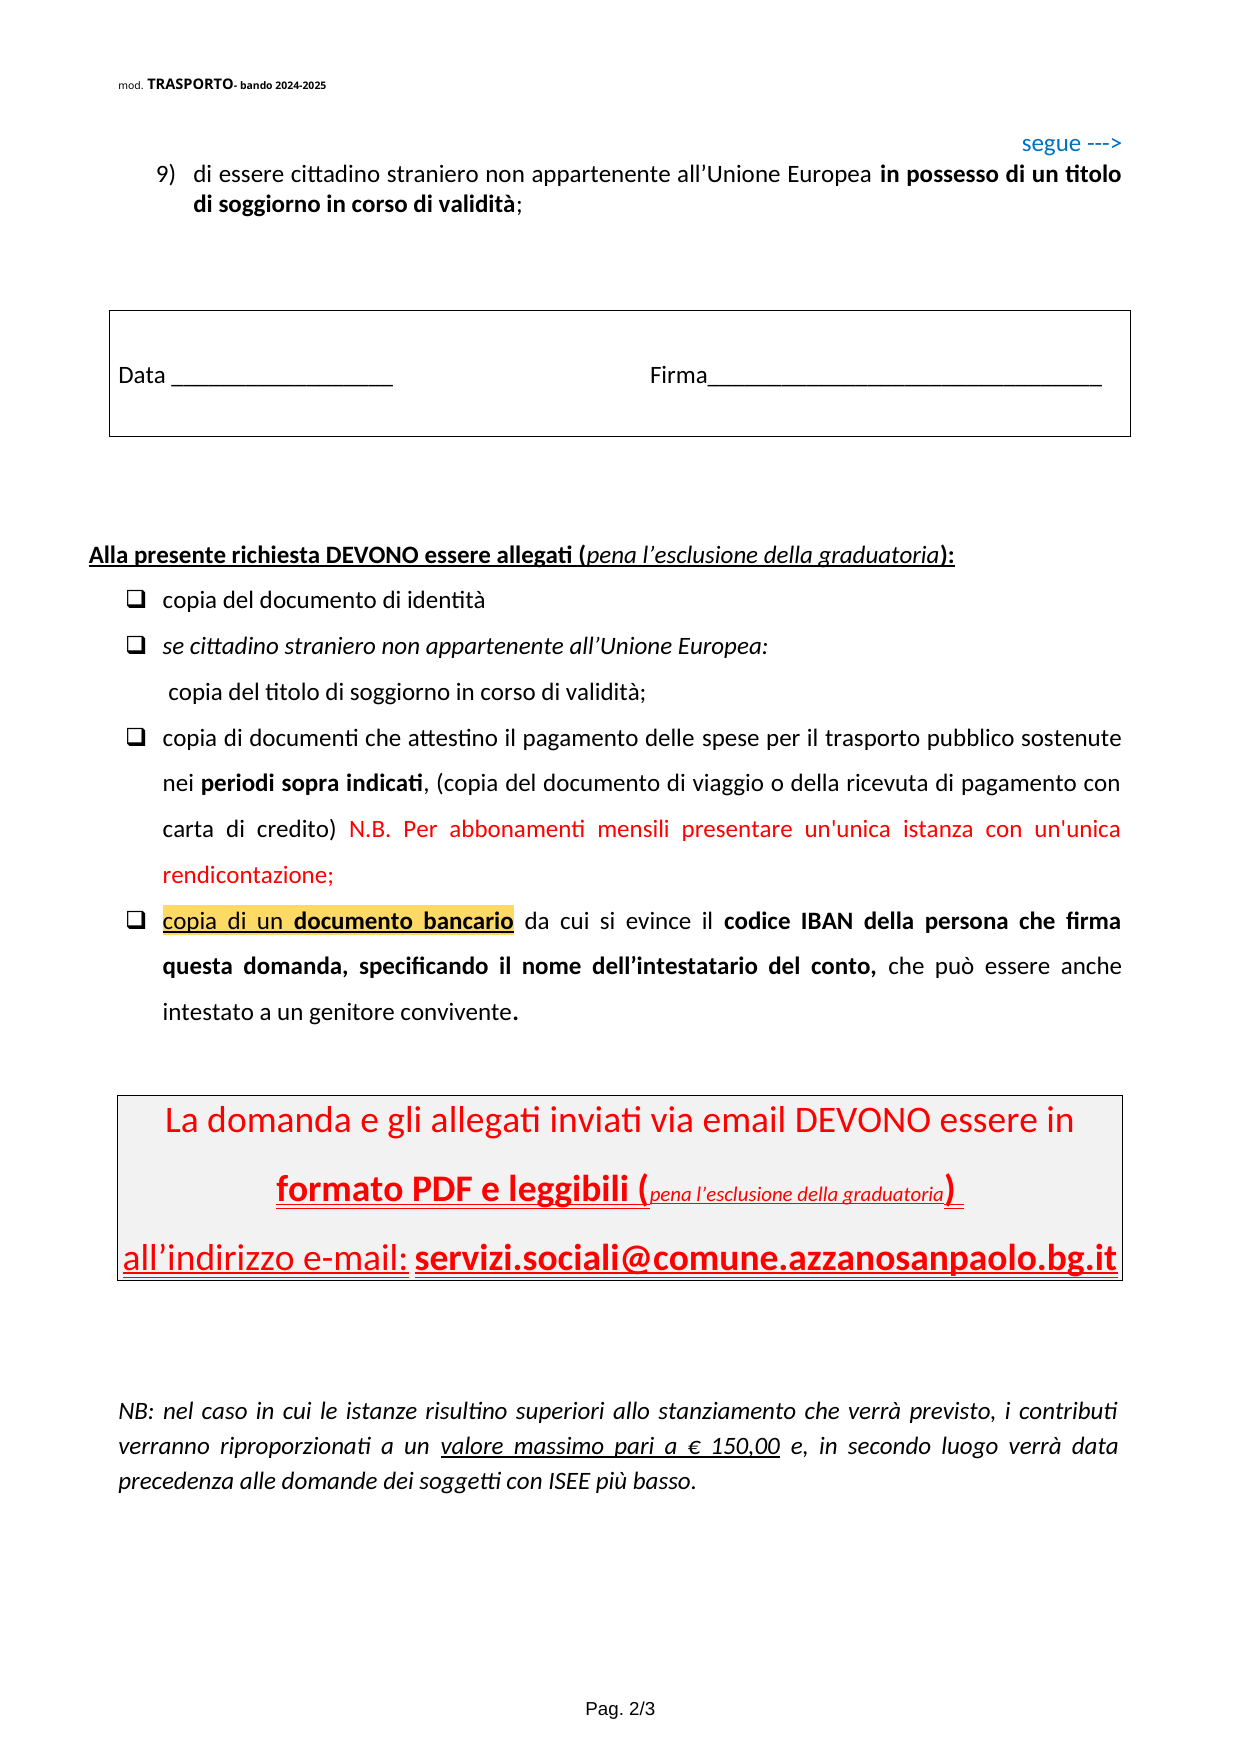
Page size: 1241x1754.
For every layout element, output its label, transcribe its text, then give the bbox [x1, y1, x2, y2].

list segue ---> [193, 127, 1122, 158]
list copia di documenti che attestino il pagamento delle spese per il trasporto pubblico sostenute nei periodi sopra indicati, (copia del documento di viaggio o della ricevuta di pagamento con carta di credito) N.B. Per abbonamenti mensili presentare un'unica istanza con un'unica rendicontazione; [125, 722, 1122, 889]
list copia di un documento bancario da cui si evince il codice IBAN della persona che firma questa domanda, specificando il nome dell’intestatario del conto, che può essere anche intestato a un genitore convivente. [125, 905, 1122, 1027]
list di essere cittadino straniero non appartenente all’Unione Europea in possesso di un titolo di soggiorno in corso di validità; [156, 158, 1122, 219]
text NB: nel caso in cui le istanze risultino superiori allo stanziamento che verrà previsto, i contributi verranno riproporzionati a un valore massimo pari a € 150,00 e, in secondo luogo verrà data precedenza alle domande dei soggetti con ISEE più basso. [118, 1395, 1122, 1496]
text La domanda e gli allegati inviati via email DEVONO essere in formato PDF e leggibili (pena l’esclusione della graduatoria) all’indirizzo e-mail: servizi.sociali@comune.azzanosanpaolo.bg.it [118, 1096, 1122, 1280]
text Data Firma [110, 356, 1130, 390]
list copia del documento di identità [125, 585, 1122, 615]
text Alla presente richiesta DEVONO essere allegati (pena l’esclusione della graduatoria): [88, 539, 1122, 569]
list se cittadino straniero non appartenente all’Unione Europea: copia del titolo di soggiorno in corso di validità; [125, 630, 1122, 707]
